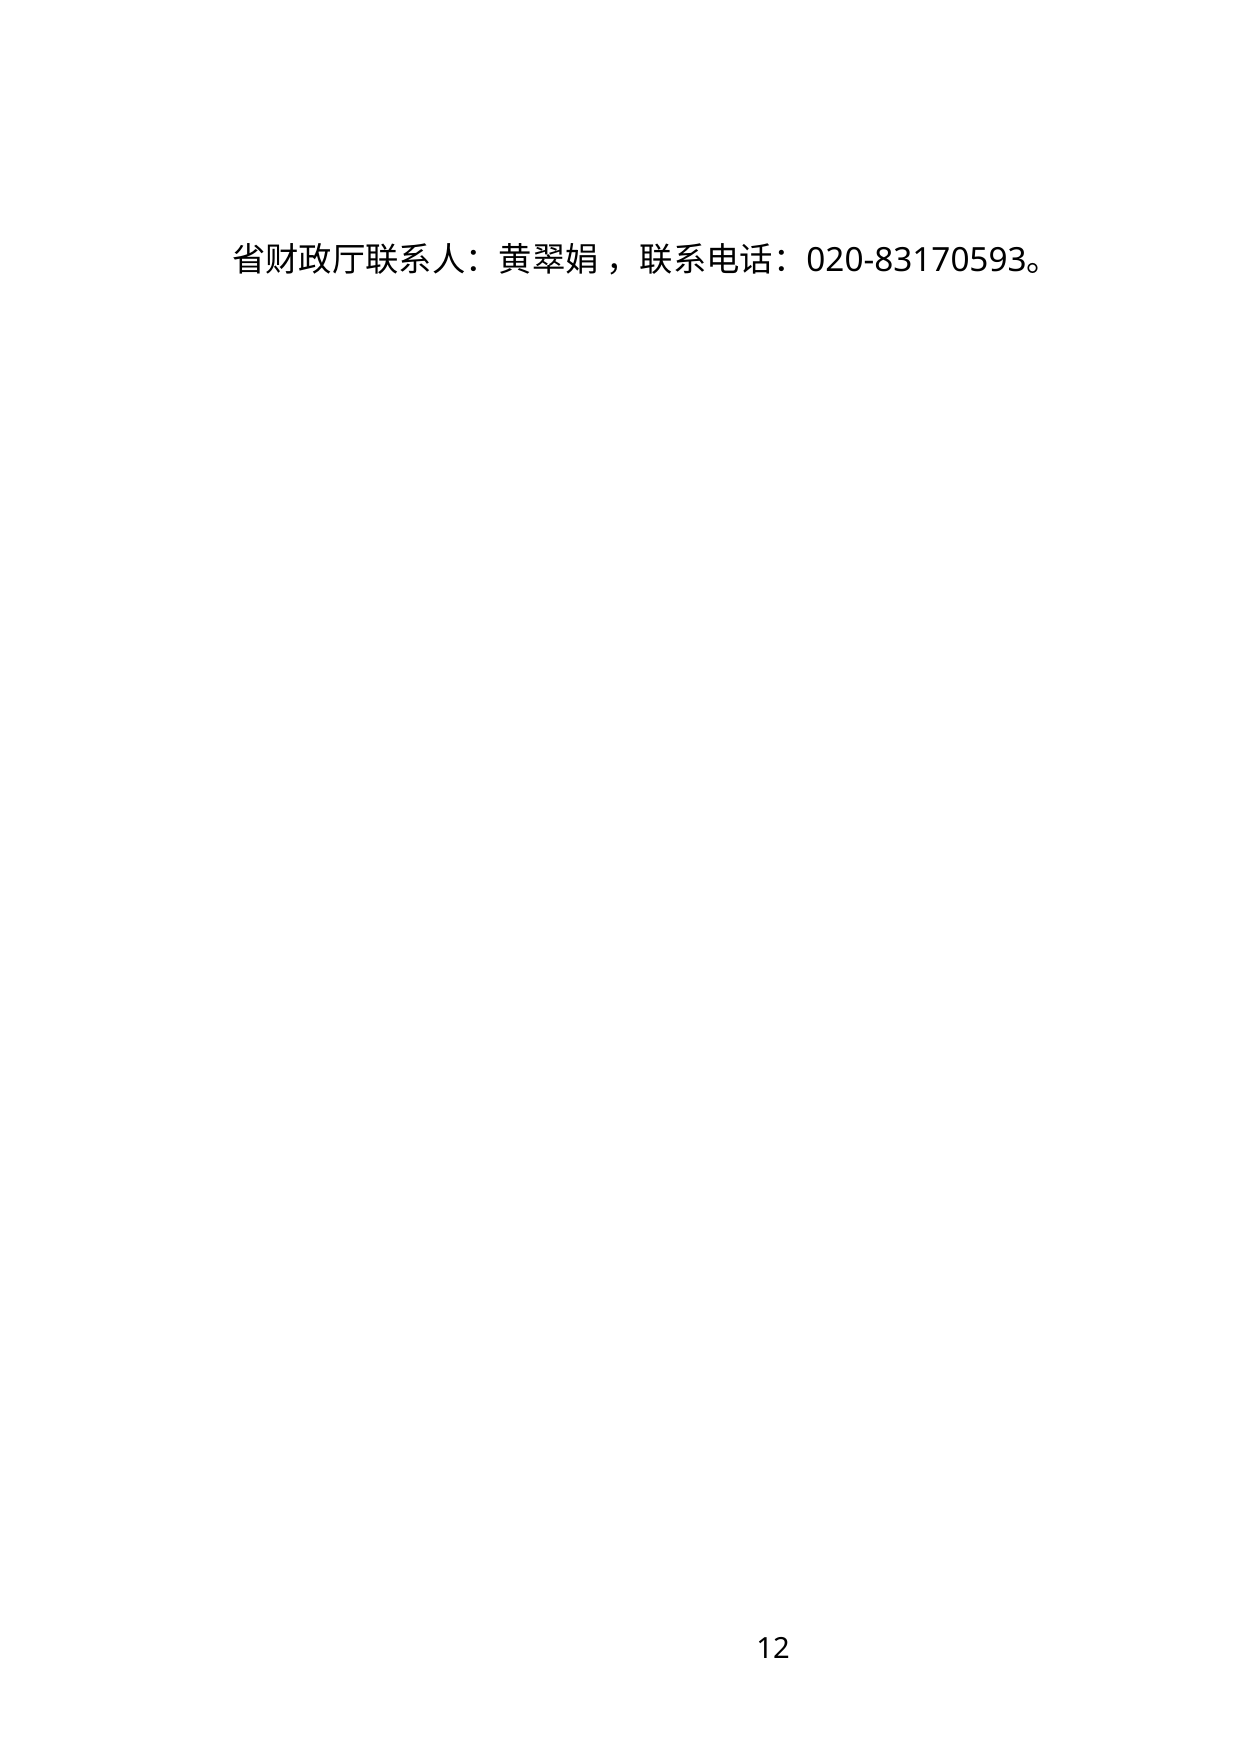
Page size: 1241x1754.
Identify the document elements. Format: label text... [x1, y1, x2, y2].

text 省财政厅联系人：黄翠娟 ，联系电话：020-83170593。 [165, 225, 1075, 288]
